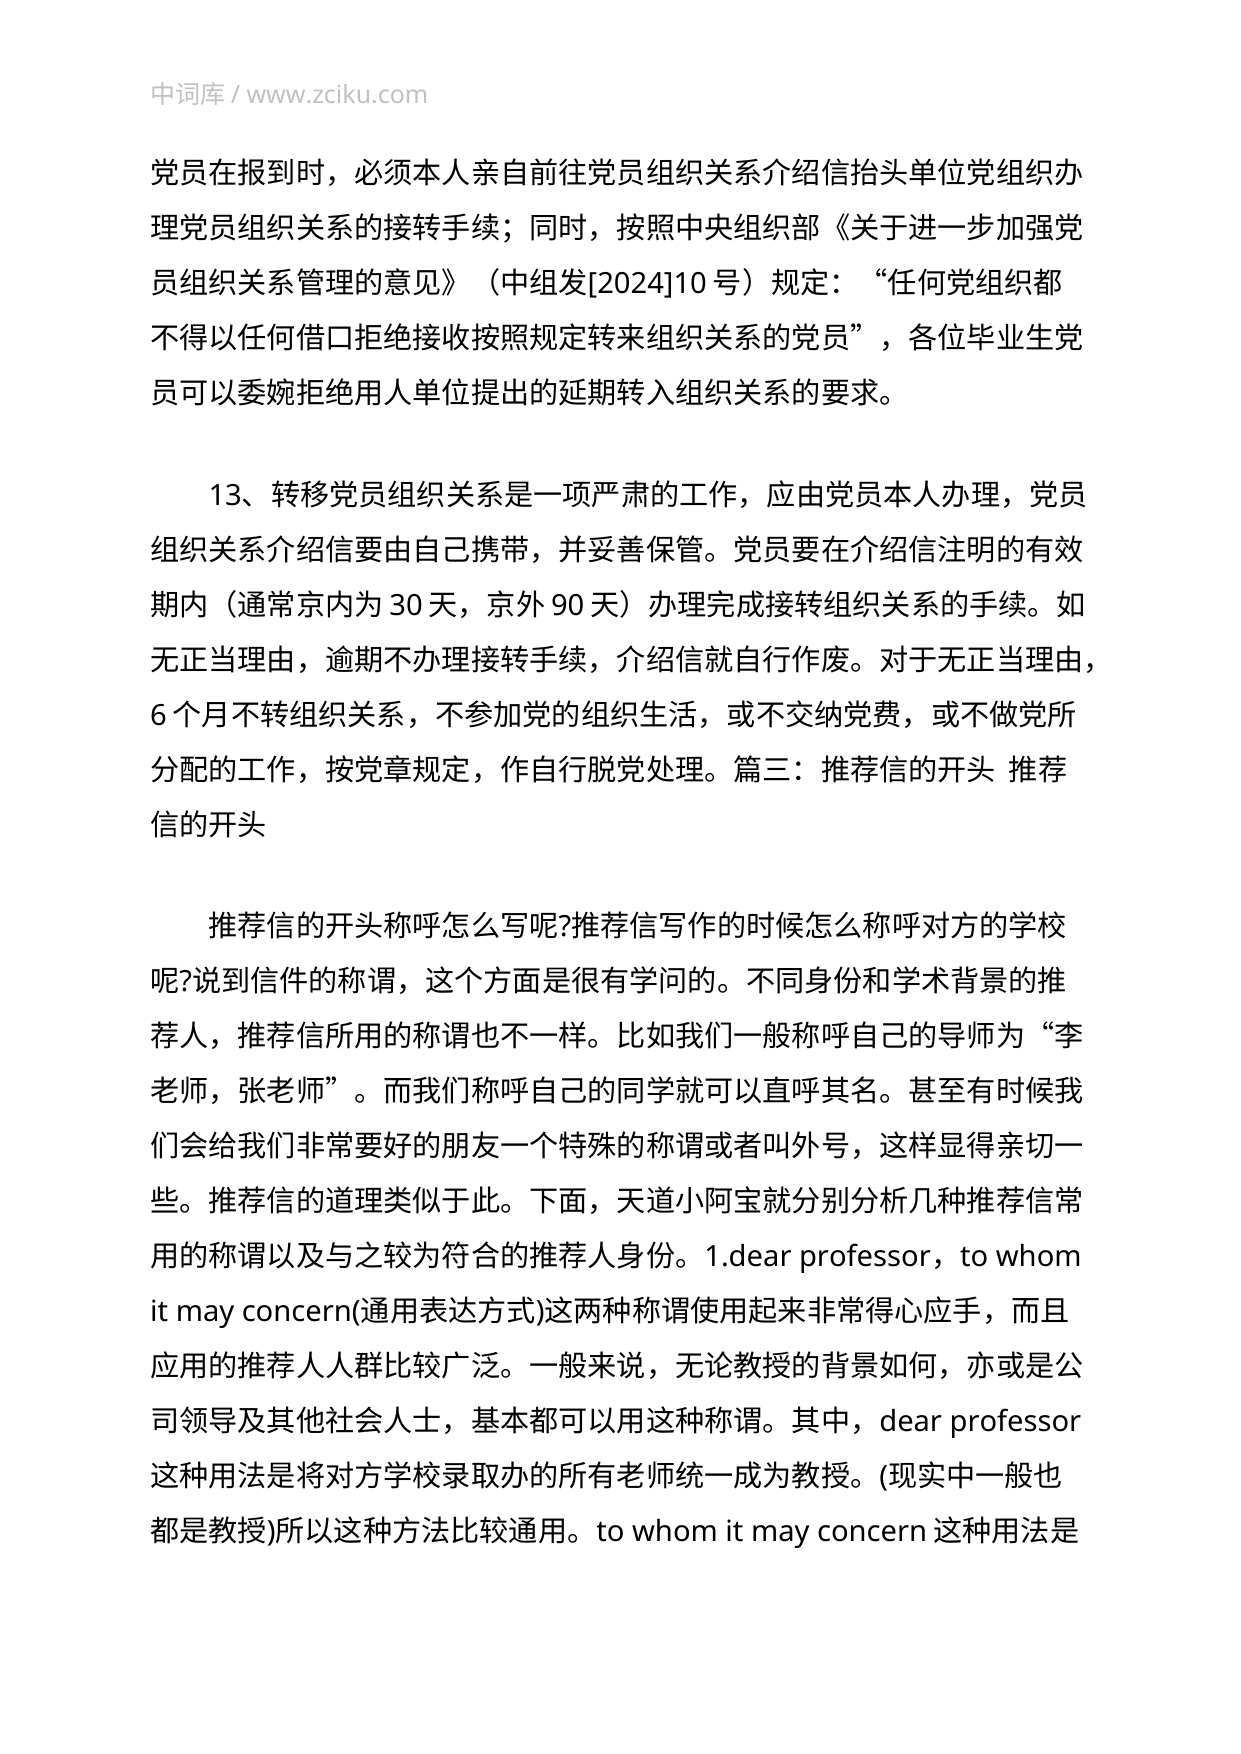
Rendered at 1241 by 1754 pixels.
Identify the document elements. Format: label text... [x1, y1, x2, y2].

text 13、转移党员组织关系是一项严肃的工作，应由党员本人办理，党员组织关系介绍信要由自己携带，并妥善保管。党员要在介绍信注明的有效期内（通常京内为30天，京外90天）办理完成接转组织关系的手续。如无正当理由，逾期不办理接转手续，介绍信就自行作废。对于无正当理由，6个月不转组织关系，不参加党的组织生活，或不交纳党费，或不做党所分配的工作，按党章规定，作自行脱党处理。篇三：推荐信的开头 推荐信的开头 [150, 471, 1090, 843]
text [150, 150, 1090, 412]
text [150, 903, 1090, 1550]
